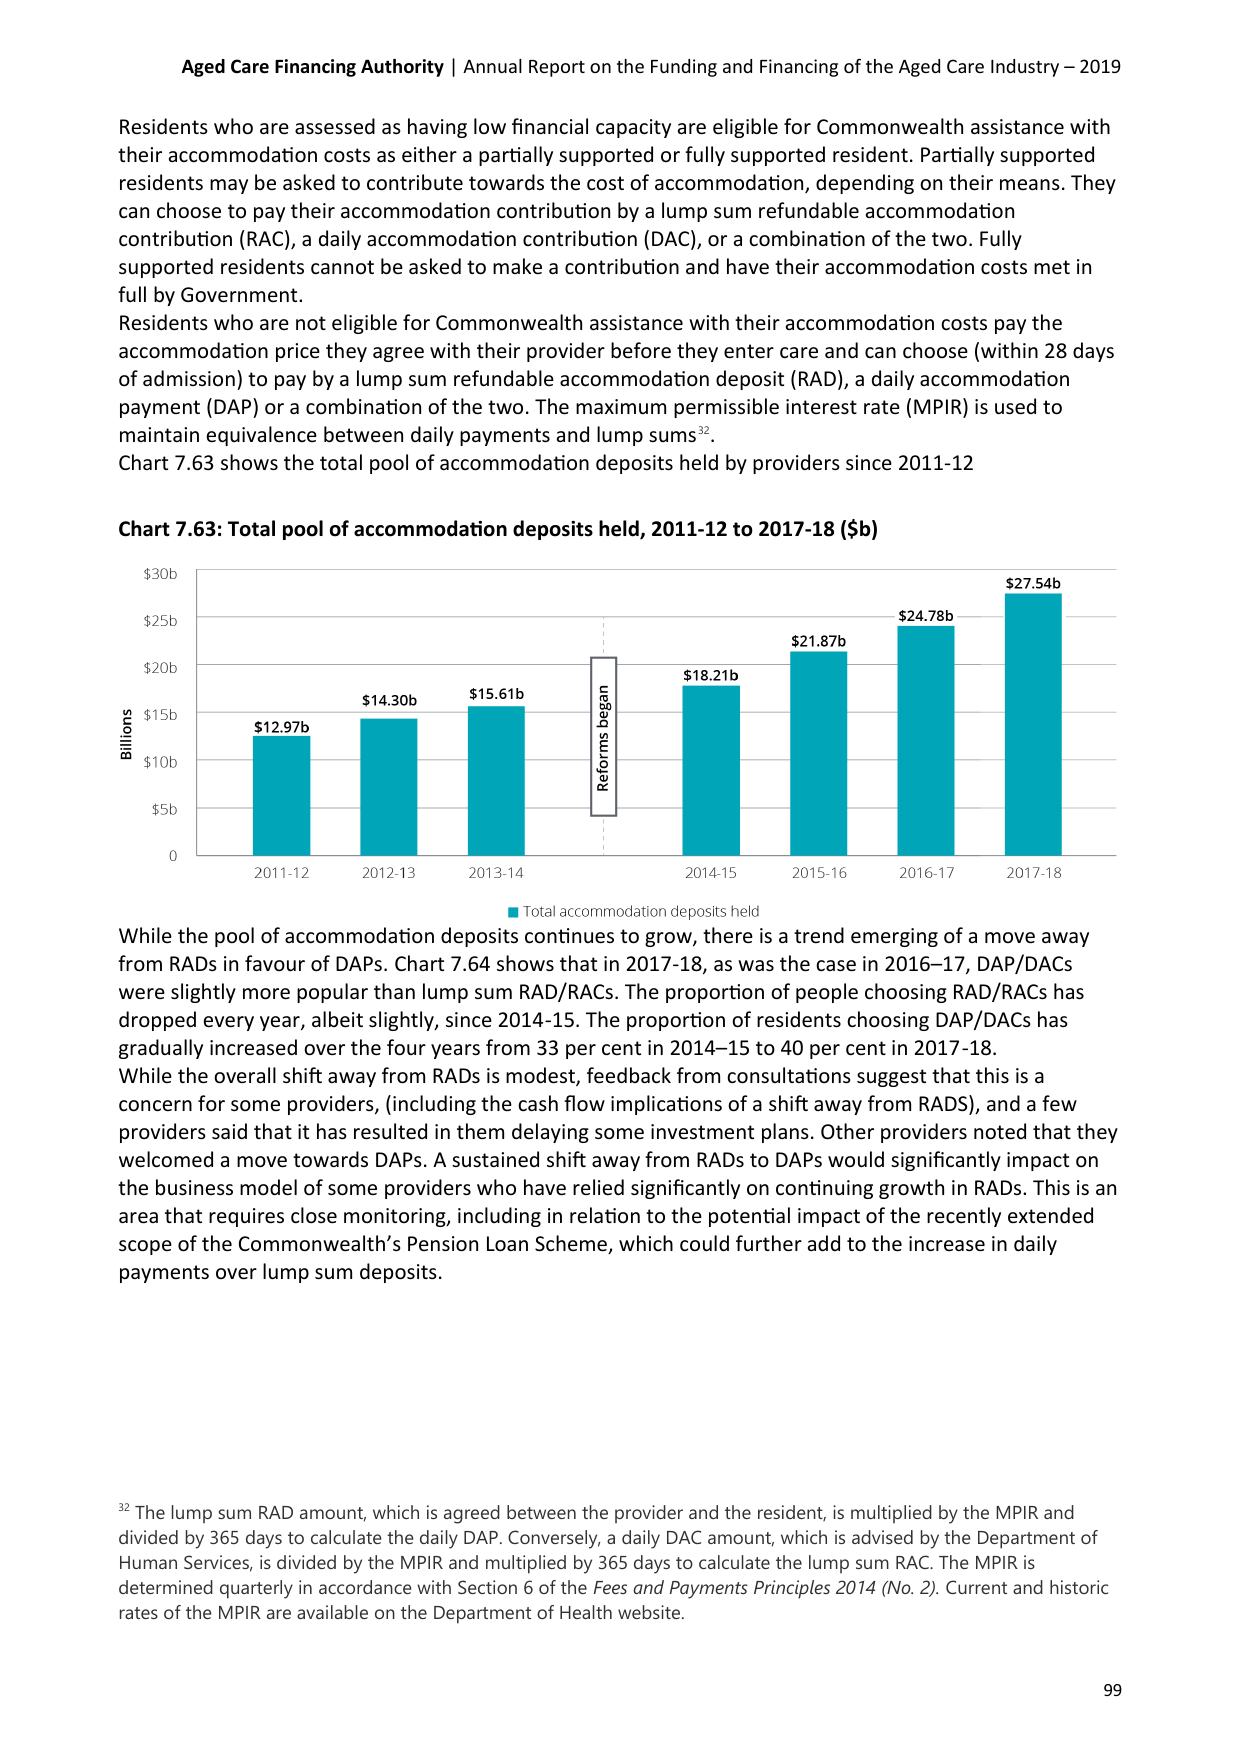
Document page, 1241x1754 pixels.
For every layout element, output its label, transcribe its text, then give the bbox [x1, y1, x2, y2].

text Chart 7.1: Total pool of accommodation deposits held, 2011-12 to 2017-18 ($b) [118, 514, 1122, 542]
text Residents who are not eligible for Commonwealth assistance with their accommodation costs pay the accommodation price they agree with their provider before they enter care and can choose (within 28 days of admission) to pay by a lump sum refundable accommodation deposit (RAD), a daily accommodation payment (DAP) or a combination of the two. The maximum permissible interest rate (MPIR) is used to maintain equivalence between daily payments and lump sums. [118, 308, 1122, 448]
picture [118, 567, 1117, 921]
text While the pool of accommodation deposits continues to grow, there is a trend emerging of a move away from RADs in favour of DAPs. Chart 7.2 shows that in 2017-18, as was the case in 2016–17, DAP/DACs were slightly more popular than lump sum RAD/RACs. The proportion of people choosing RAD/RACs has dropped every year, albeit slightly, since 2014-15. The proportion of residents choosing DAP/DACs has gradually increased over the four years from 33 per cent in 2014–15 to 40 per cent in 2017-18. [118, 921, 1122, 1061]
text Chart 7.1 shows the total pool of accommodation deposits held by providers since 2011-12 [118, 448, 1122, 476]
text While the overall shift away from RADs is modest, feedback from consultations suggest that this is a concern for some providers, (including the cash flow implications of a shift away from RADS), and a few providers said that it has resulted in them delaying some investment plans. Other providers noted that they welcomed a move towards DAPs. A sustained shift away from RADs to DAPs would significantly impact on the business model of some providers who have relied significantly on continuing growth in RADs. This is an area that requires close monitoring, including in relation to the potential impact of the recently extended scope of the Commonwealth’s Pension Loan Scheme, which could further add to the increase in daily payments over lump sum deposits. [118, 1061, 1122, 1285]
text Residents who are assessed as having low financial capacity are eligible for Commonwealth assistance with their accommodation costs as either a partially supported or fully supported resident. Partially supported residents may be asked to contribute towards the cost of accommodation, depending on their means. They can choose to pay their accommodation contribution by a lump sum refundable accommodation contribution (RAC), a daily accommodation contribution (DAC), or a combination of the two. Fully supported residents cannot be asked to make a contribution and have their accommodation costs met in full by Government. [118, 112, 1122, 308]
